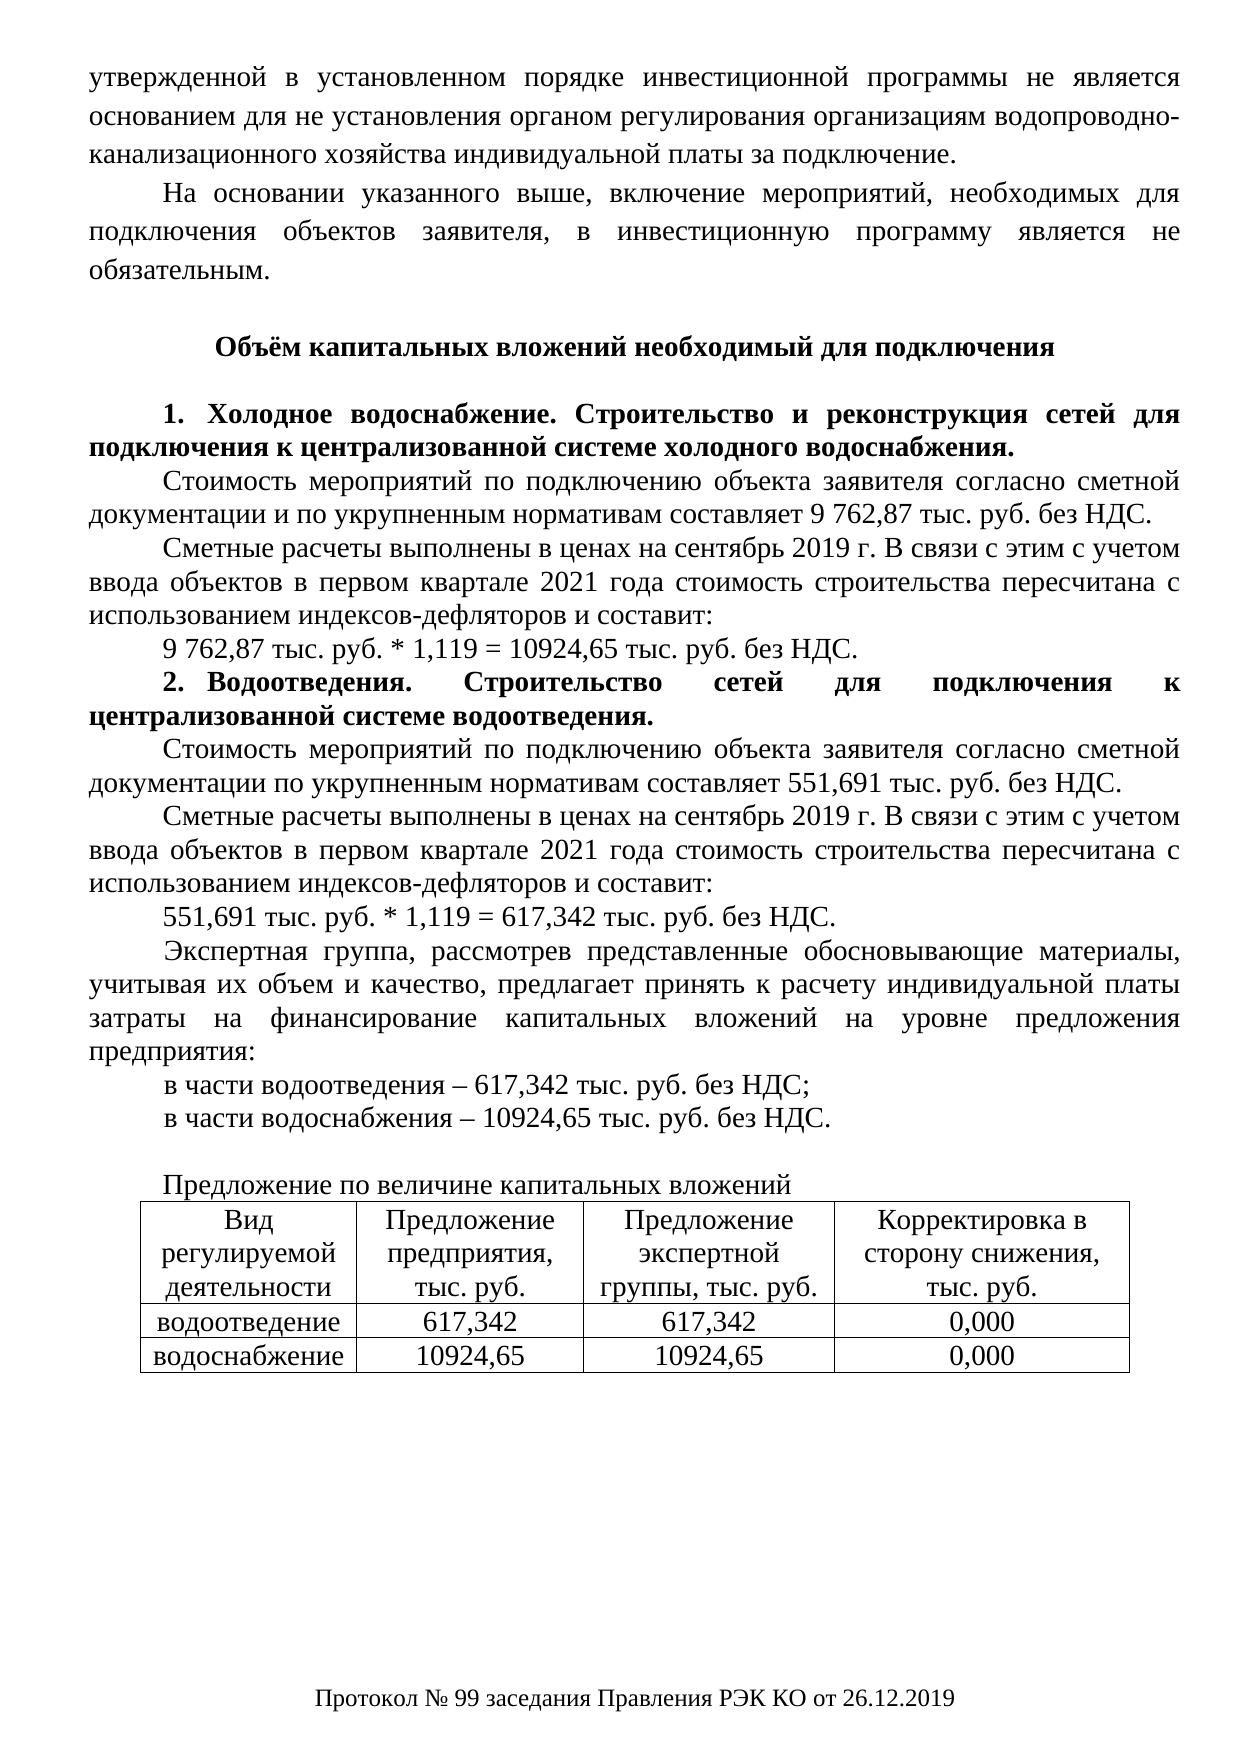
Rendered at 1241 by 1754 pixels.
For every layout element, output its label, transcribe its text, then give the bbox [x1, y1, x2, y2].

text Сметные расчеты выполнены в ценах на сентябрь 2019 г. В связи с этим с учетом ввода объектов в первом квартале 2021 года стоимость строительства пересчитана с использованием индексов-дефляторов и составит: [89, 798, 1181, 899]
text 9 762,87 тыс. руб. * 1,119 = 10924,65 тыс. руб. без НДС. [89, 631, 1181, 664]
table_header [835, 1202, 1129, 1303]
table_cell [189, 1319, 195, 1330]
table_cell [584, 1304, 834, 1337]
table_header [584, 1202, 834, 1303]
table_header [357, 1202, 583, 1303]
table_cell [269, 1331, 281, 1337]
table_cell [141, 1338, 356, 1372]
text Стоимость мероприятий по подключению объекта заявителя согласно сметной документации по укрупненным нормативам составляет 551,691 тыс. руб. без НДС. [89, 731, 1181, 798]
text 551,691 тыс. руб. * 1,119 = 617,342 тыс. руб. без НДС. [89, 899, 1181, 933]
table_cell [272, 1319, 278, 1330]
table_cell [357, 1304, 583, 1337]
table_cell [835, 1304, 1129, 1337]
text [89, 59, 1181, 170]
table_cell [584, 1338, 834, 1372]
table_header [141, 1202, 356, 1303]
text Сметные расчеты выполнены в ценах на сентябрь 2019 г. В связи с этим с учетом ввода объектов в первом квартале 2021 года стоимость строительства пересчитана с использованием индексов-дефляторов и составит: [89, 530, 1181, 631]
text На основании указанного выше, включение мероприятий, необходимых для подключения объектов заявителя, в инвестиционную программу является не обязательным. [89, 175, 1181, 285]
text Предложение по величине капитальных вложений [162, 1167, 1181, 1201]
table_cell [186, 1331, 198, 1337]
text в части водоотведения – 617,342 тыс. руб. без НДС; [89, 1067, 1181, 1100]
text Экспертная группа, рассмотрев представленные обосновывающие материалы, учитывая их объем и качество, предлагает принять к расчету индивидуальной платы затраты на финансирование капитальных вложений на уровне предложения предприятия: [89, 933, 1181, 1067]
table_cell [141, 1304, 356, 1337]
text Объём капитальных вложений необходимый для подключения [89, 329, 1181, 362]
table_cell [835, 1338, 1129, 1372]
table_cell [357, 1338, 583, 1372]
list Водоотведения. Строительство сетей для подключения к централизованной системе водоотведения. [89, 664, 1181, 731]
text Стоимость мероприятий по подключению объекта заявителя согласно сметной документации и по укрупненным нормативам составляет 9 762,87 тыс. руб. без НДС. [89, 463, 1181, 530]
list Холодное водоснабжение. Строительство и реконструкция сетей для подключения к централизованной системе холодного водоснабжения. [89, 396, 1181, 463]
text в части водоснабжения – 10924,65 тыс. руб. без НДС. [89, 1100, 1181, 1134]
